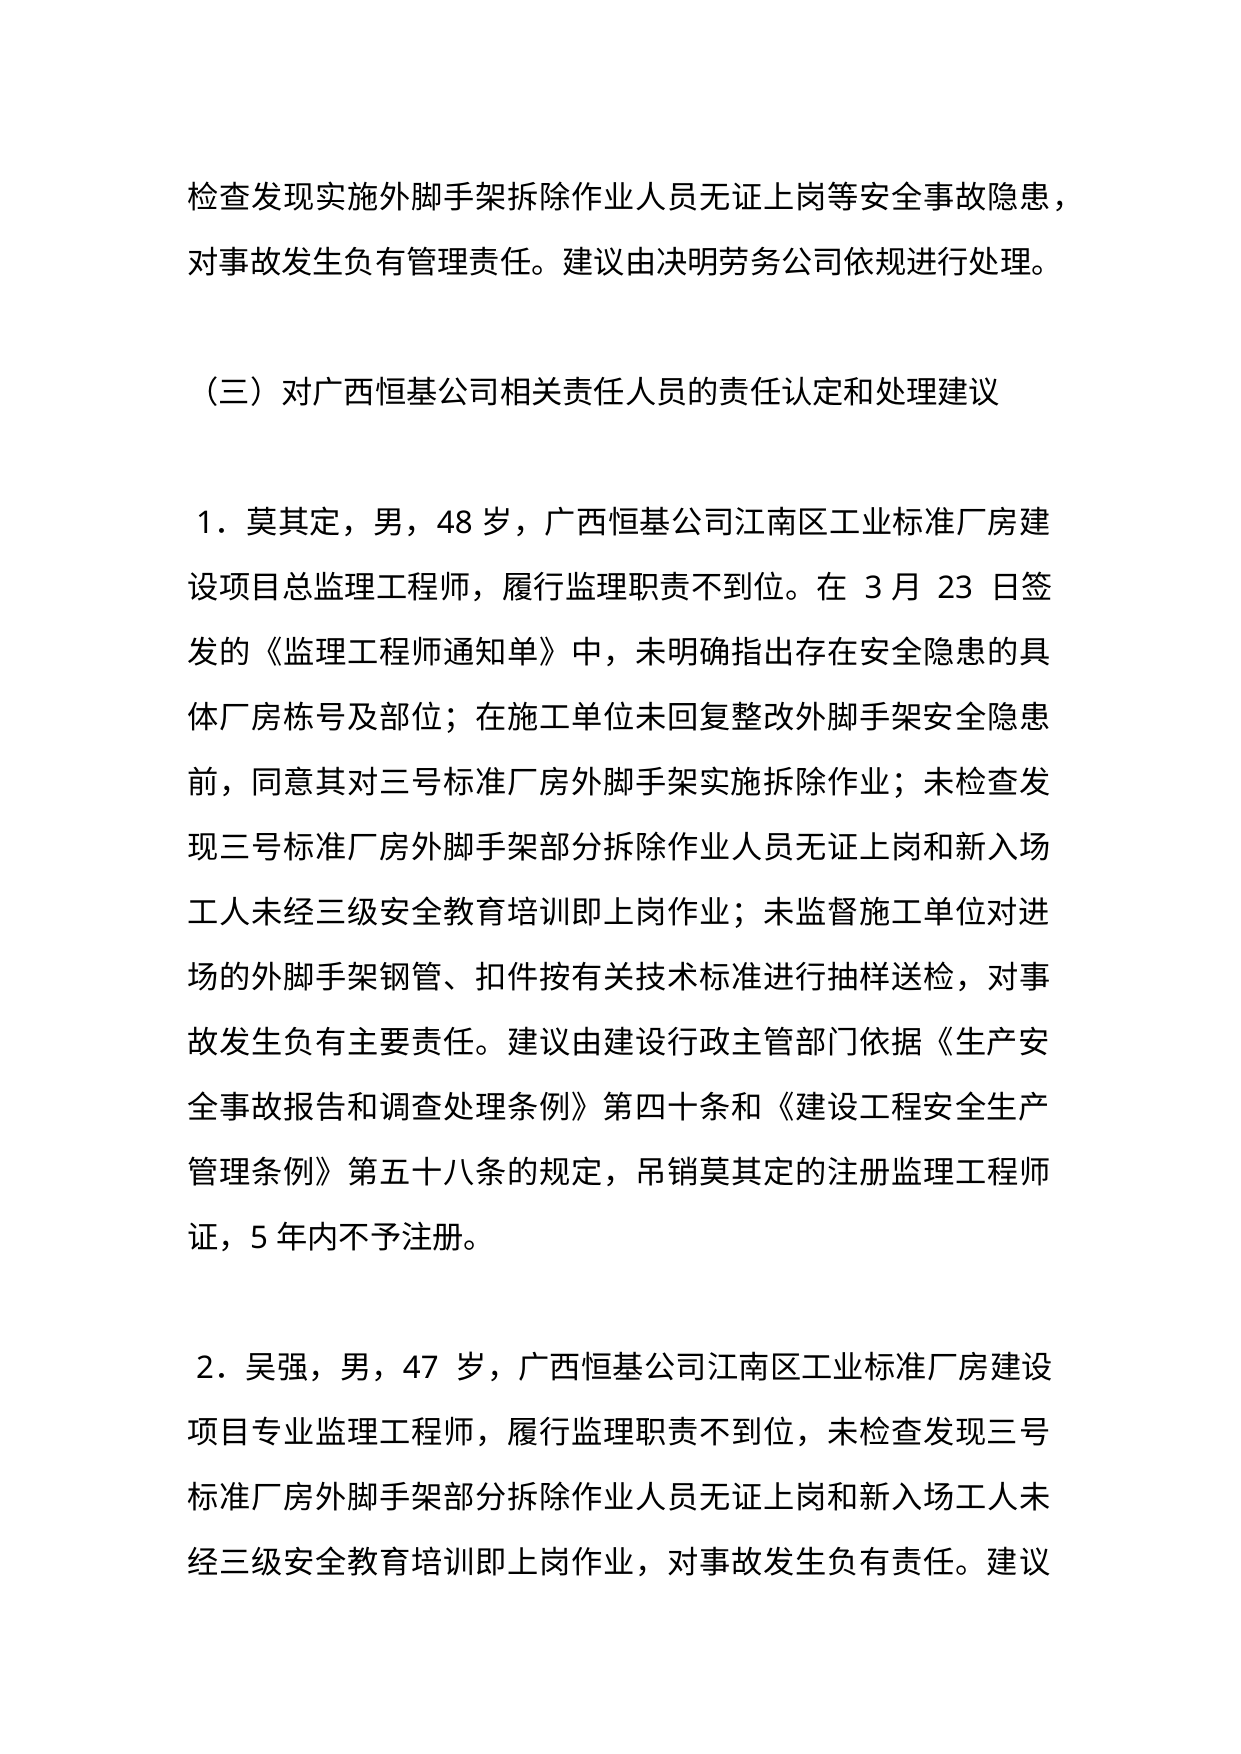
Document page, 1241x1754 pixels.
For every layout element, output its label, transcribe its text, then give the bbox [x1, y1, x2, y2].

text （三）对广西恒基公司相关责任人员的责任认定和处理建议 [187, 357, 1053, 422]
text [187, 1332, 1053, 1592]
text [187, 162, 1053, 292]
text 1．莫其定，男，48 岁，广西恒基公司江南区工业标准厂房建设项目总监理工程师，履行监理职责不到位。在 3 月 23 日签发的《监理工程师通知单》中，未明确指出存在安全隐患的具体厂房栋号及部位；在施工单位未回复整改外脚手架安全隐患前，同意其对三号标准厂房外脚手架实施拆除作业；未检查发现三号标准厂房外脚手架部分拆除作业人员无证上岗和新入场工人未经三级安全教育培训即上岗作业；未监督施工单位对进场的外脚手架钢管、扣件按有关技术标准进行抽样送检，对事故发生负有主要责任。建议由建设行政主管部门依据《生产安全事故报告和调查处理条例》第四十条和《建设工程安全生产管理条例》第五十八条的规定，吊销莫其定的注册监理工程师证，5 年内不予注册。 [187, 487, 1053, 1267]
